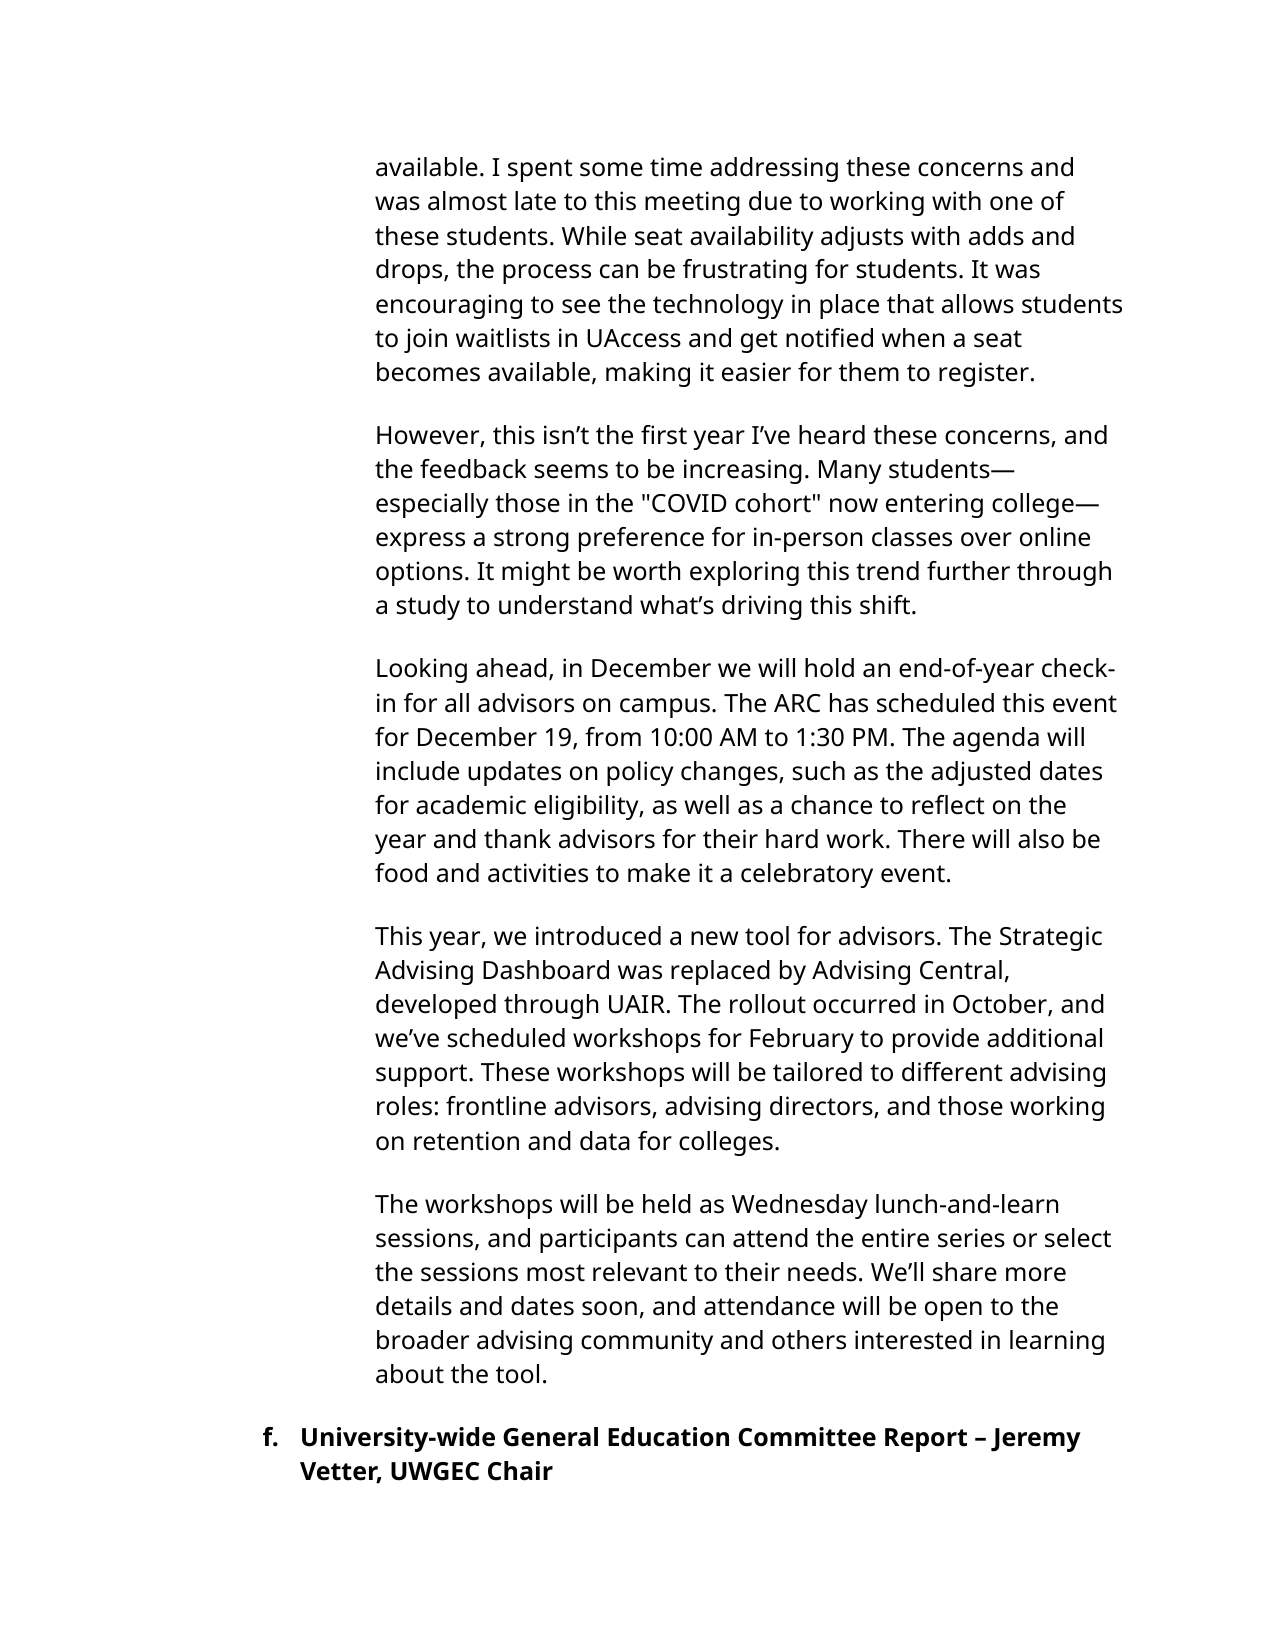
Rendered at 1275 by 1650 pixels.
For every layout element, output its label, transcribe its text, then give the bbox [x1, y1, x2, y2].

text The workshops will be held as Wednesday lunch-and-learn sessions, and participants can attend the entire series or select the sessions most relevant to their needs. We’ll share more details and dates soon, and attendance will be open to the broader advising community and others interested in learning about the tool. [375, 1186, 1125, 1391]
list University-wide General Education Committee Report – Jeremy Vetter, UWGEC Chair [262, 1420, 1125, 1488]
text Looking ahead, in December we will hold an end-of-year check-in for all advisors on campus. The ARC has scheduled this event for December 19, from 10:00 AM to 1:30 PM. The agenda will include updates on policy changes, such as the adjusted dates for academic eligibility, as well as a chance to reflect on the year and thank advisors for their hard work. There will also be food and activities to make it a celebratory event. [375, 651, 1125, 889]
text This year, we introduced a new tool for advisors. The Strategic Advising Dashboard was replaced by Advising Central, developed through UAIR. The rollout occurred in October, and we’ve scheduled workshops for February to provide additional support. These workshops will be tailored to different advising roles: frontline advisors, advising directors, and those working on retention and data for colleges. [375, 919, 1125, 1157]
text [375, 150, 1125, 388]
text However, this isn’t the first year I’ve heard these concerns, and the feedback seems to be increasing. Many students—especially those in the "COVID cohort" now entering college—express a strong preference for in-person classes over online options. It might be worth exploring this trend further through a study to understand what’s driving this shift. [375, 418, 1125, 622]
